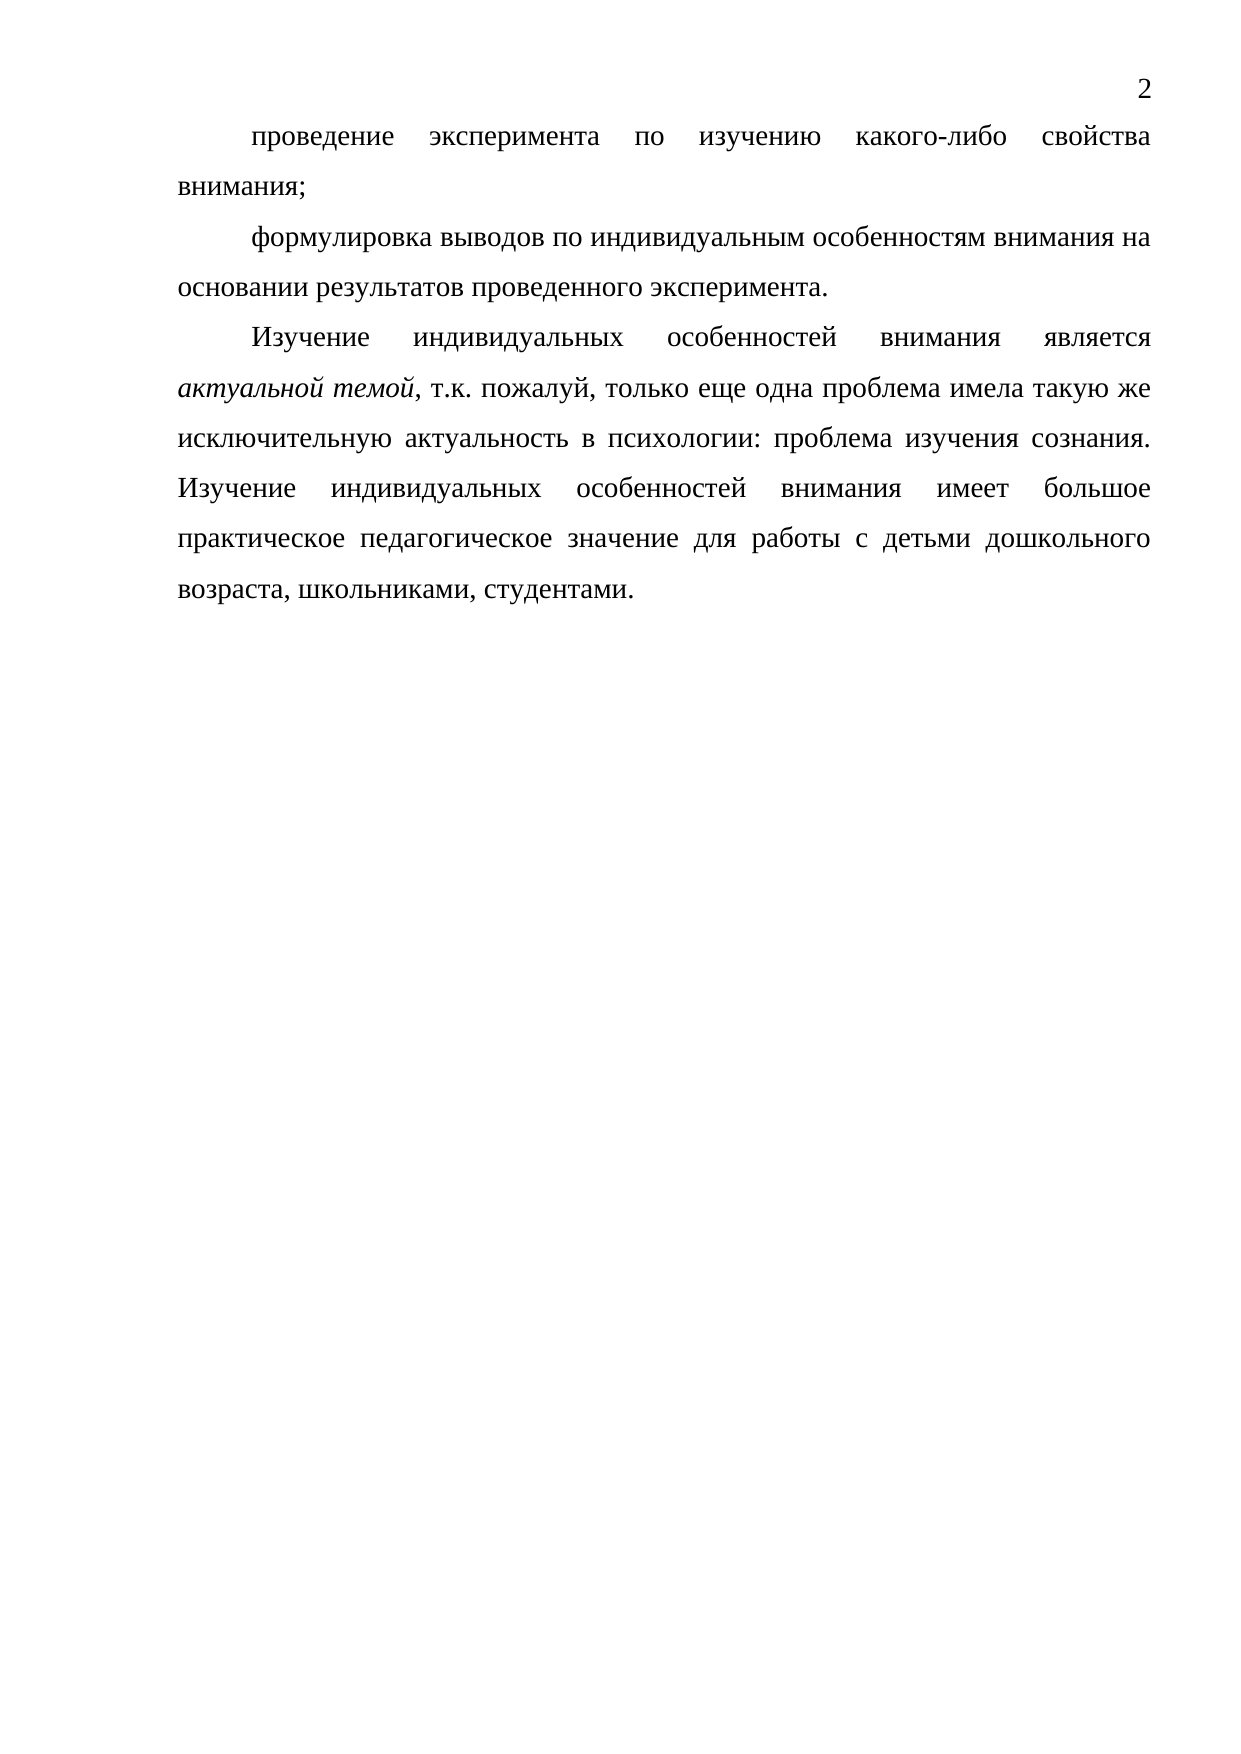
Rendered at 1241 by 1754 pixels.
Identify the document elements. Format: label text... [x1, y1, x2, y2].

text проведение эксперимента по изучению какого-либо свойства внимания; [177, 118, 1152, 202]
text Изучение индивидуальных особенностей внимания является актуальной темой, т.к. пожалуй, только еще одна проблема имела такую же исключительную актуальность в психологии: проблема изучения сознания. Изучение индивидуальных особенностей внимания имеет большое практическое педагогическое значение для работы с детьми дошкольного возраста, школьниками, студентами. [177, 319, 1152, 604]
text формулировка выводов по индивидуальным особенностям внимания на основании результатов проведенного эксперимента. [177, 219, 1152, 303]
